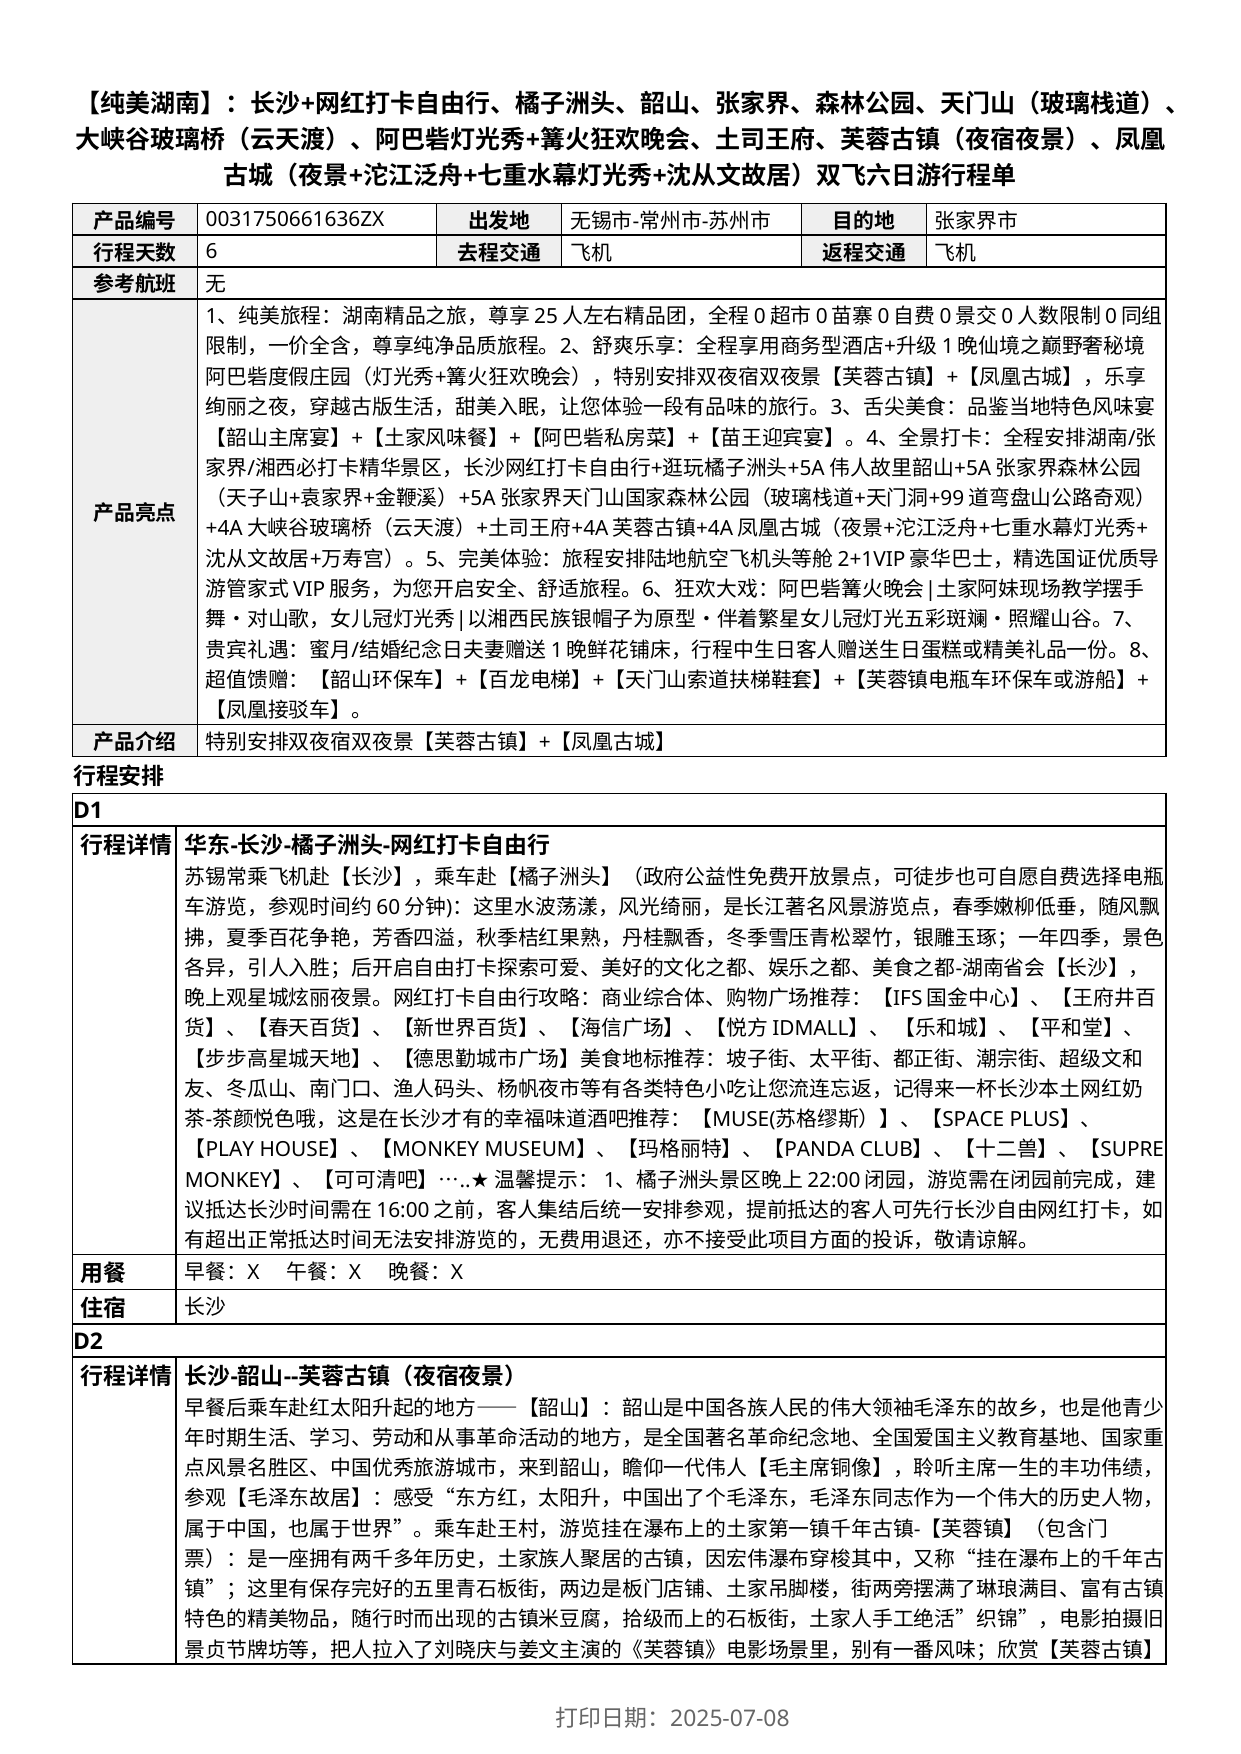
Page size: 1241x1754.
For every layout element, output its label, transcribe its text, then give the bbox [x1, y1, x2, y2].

table_cell 特别安排双夜宿双夜景【芙蓉古镇】+【凤凰古城】 [198, 725, 1165, 756]
table_cell 用餐 [73, 1255, 175, 1288]
table_header 无锡市-常州市-苏州市 [562, 204, 801, 234]
table_cell 早餐：X 午餐：X 晚餐：X [177, 1255, 1165, 1288]
table_cell 住宿 [73, 1290, 175, 1323]
table_header 产品编号 [73, 204, 197, 234]
table_cell 产品介绍 [73, 725, 197, 756]
table_header 出发地 [437, 204, 561, 234]
table_header 0031750661636ZX [198, 204, 436, 234]
table_cell 飞机 [562, 236, 801, 266]
table_cell 华东-长沙-橘子洲头-网红打卡自由行 苏锡常乘飞机赴【长沙】，乘车赴【橘子洲头】（政府公益性免费开放景点，可徒步也可自愿自费选择电瓶车游览，参观时间约60分钟)：这里水波荡漾，风光绮丽，是长江著名风景游览点，春季嫩柳低垂，随风飘拂，夏季百花争艳，芳香四溢，秋季桔红果熟，丹桂飘香，冬季雪压青松翠竹，银雕玉琢；一年四季，景色各异，引人入胜；后开启自由打卡探索可爱、美好的文化之都、娱乐之都、美食之都-湖南省会【长沙】，晚上观星城炫丽夜景。 [177, 827, 1165, 1254]
table_cell 行程详情 [73, 827, 175, 1254]
table_cell 返程交通 [802, 236, 926, 266]
table_header 张家界市 [927, 204, 1165, 234]
table_header D1 [73, 794, 1165, 825]
table_cell 飞机 [927, 236, 1165, 266]
table_cell 6 [198, 236, 436, 266]
table_cell 1、纯美旅程：湖南精品之旅，尊享25人左右精品团，全程0超市0苗寨0自费0景交0人数限制0同组限制，一价全含，尊享纯净品质旅程。 [198, 300, 1165, 724]
table_cell 产品亮点 [73, 300, 197, 724]
text 行程安排 [73, 758, 1167, 791]
table_cell 长沙 [177, 1290, 1165, 1323]
table_cell 行程天数 [73, 236, 197, 266]
table_cell 无 [198, 268, 1165, 298]
table_cell 参考航班 [73, 268, 197, 298]
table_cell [177, 1358, 1165, 1663]
table_cell 行程详情 [73, 1358, 175, 1663]
table_cell 去程交通 [437, 236, 561, 266]
table_cell D2 [73, 1325, 1165, 1356]
text 【纯美湖南】：长沙+网红打卡自由行、橘子洲头、韶山、张家界、森林公园、天门山（玻璃栈道）、大峡谷玻璃桥（云天渡）、阿巴砦灯光秀+篝火狂欢晚会、土司王府、芙蓉古镇（夜宿夜景）、凤凰古城（夜景+沱江泛舟+七重水幕灯光秀+沈从文故居）双飞六日游行程单 [73, 83, 1167, 192]
table_header 目的地 [802, 204, 926, 234]
